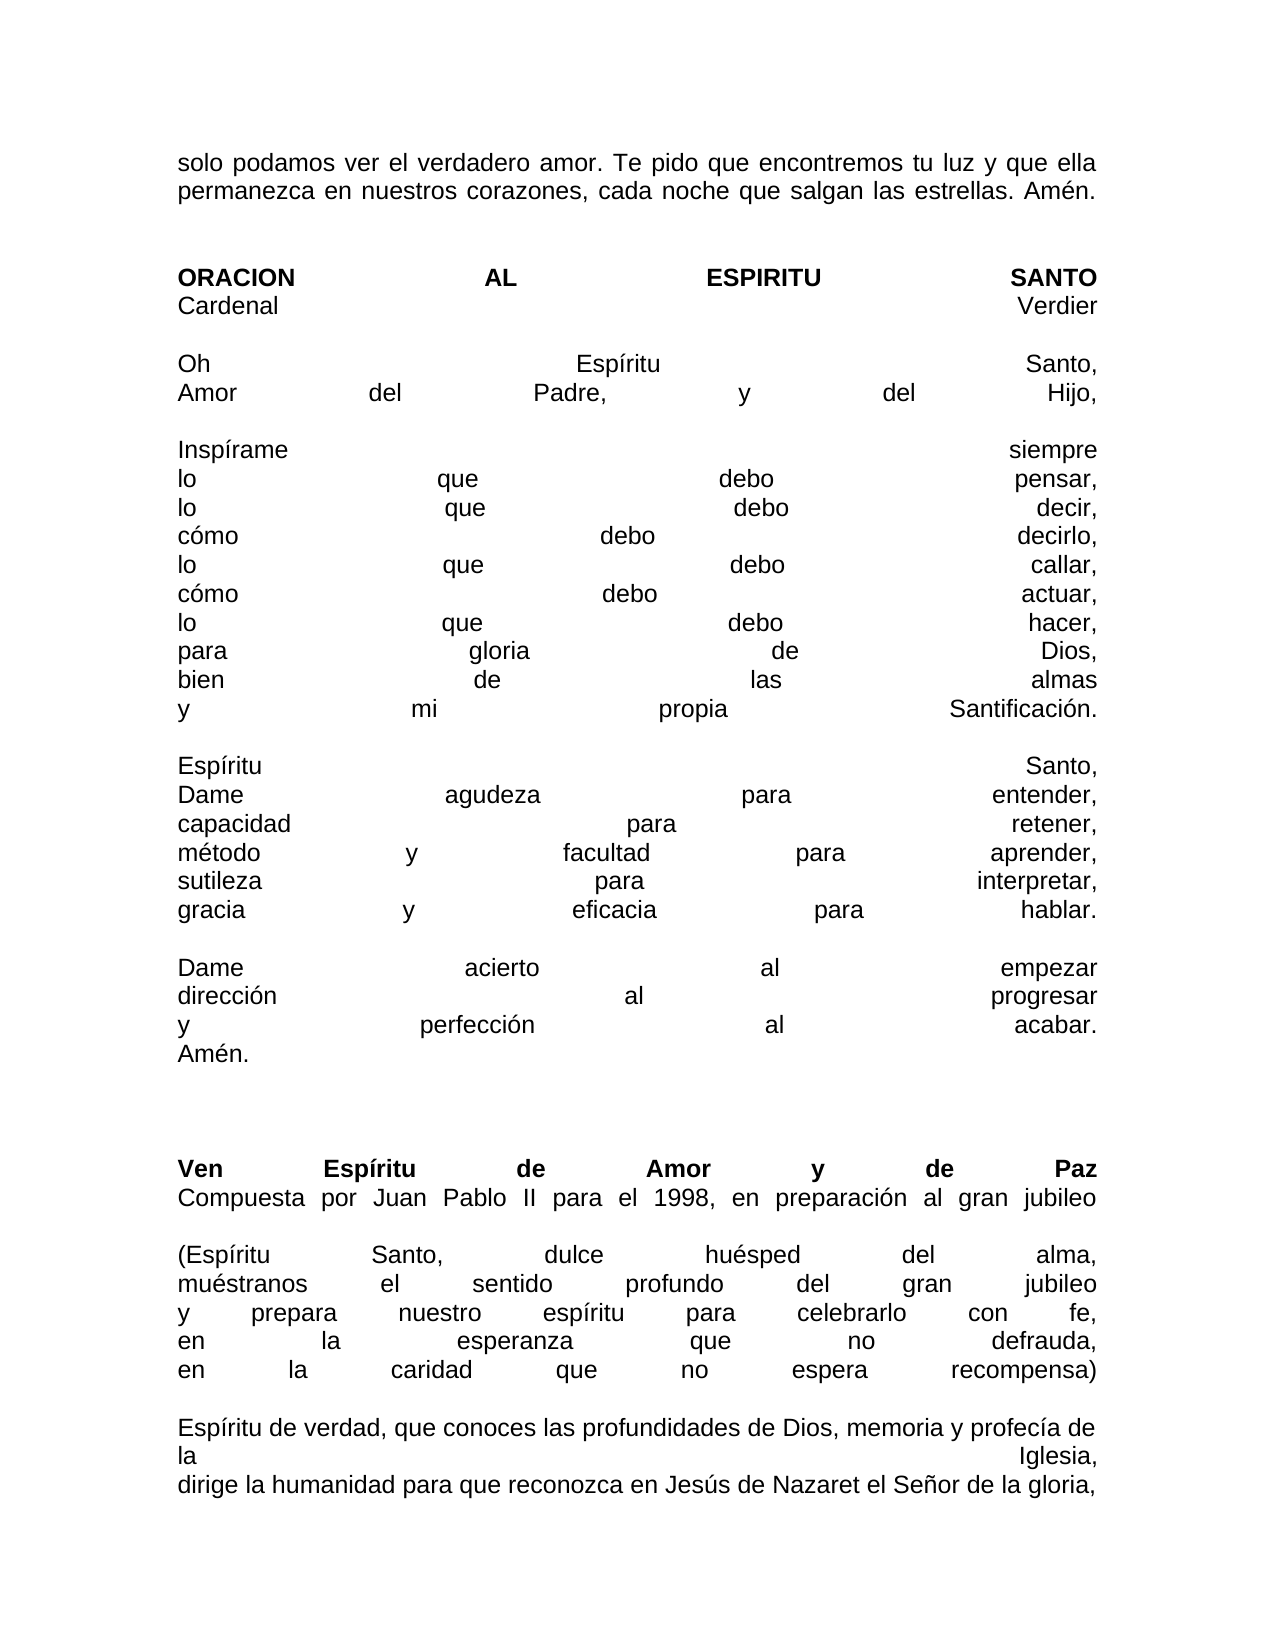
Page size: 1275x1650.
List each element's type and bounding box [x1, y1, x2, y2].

text [177, 148, 1098, 1499]
